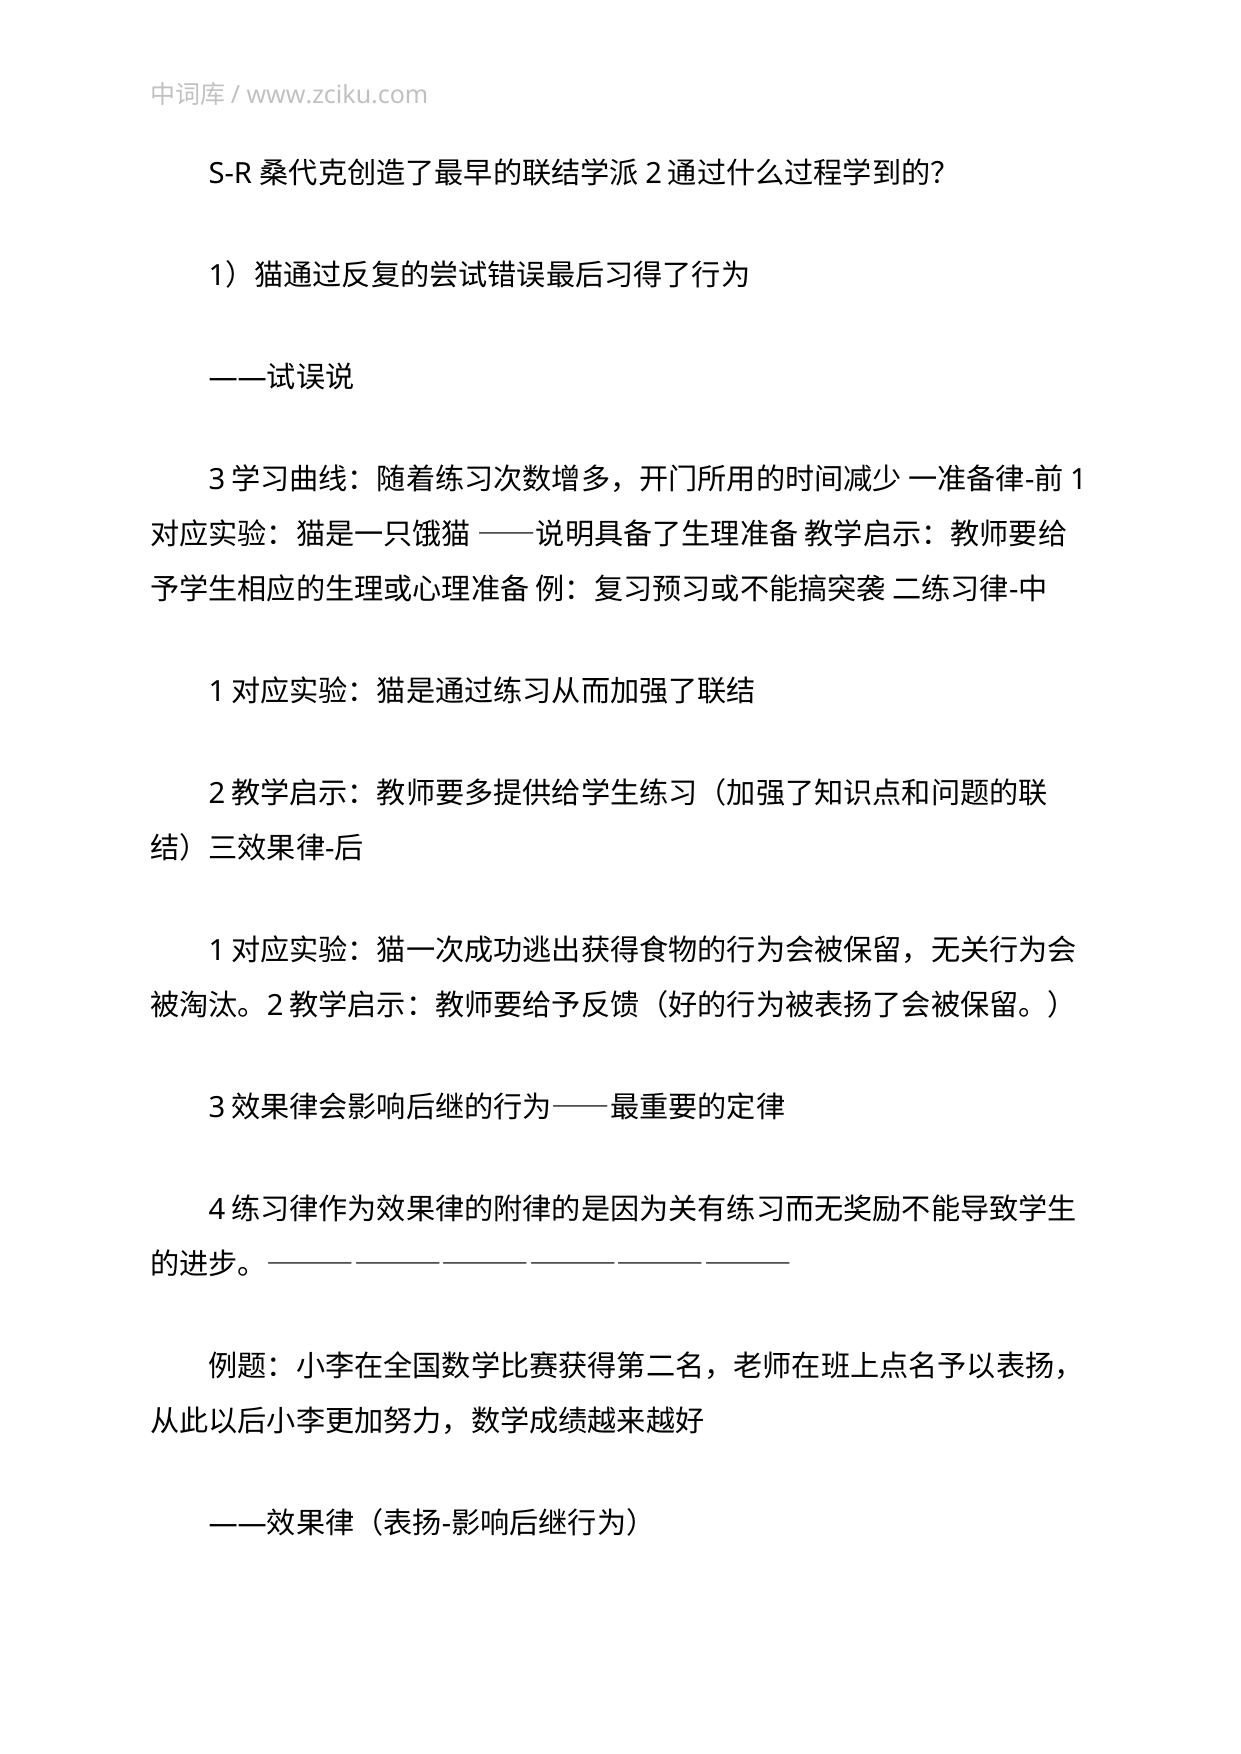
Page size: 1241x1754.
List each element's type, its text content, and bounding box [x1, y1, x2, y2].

text ——效果律（表扬-影响后继行为） [150, 1499, 1090, 1542]
text 1）猫通过反复的尝试错误最后习得了行为 [150, 252, 1090, 294]
text 1对应实验：猫一次成功逃出获得食物的行为会被保留，无关行为会被淘汰。2教学启示：教师要给予反馈（好的行为被表扬了会被保留。） [150, 927, 1090, 1024]
text 3学习曲线：随着练习次数增多，开门所用的时间减少 一准备律-前 1对应实验：猫是一只饿猫 ——说明具备了生理准备 教学启示：教师要给予学生相应的生理或心理准备 例：复习预习或不能搞突袭 二练习律-中 [150, 456, 1090, 608]
text 1对应实验：猫是通过练习从而加强了联结 [150, 668, 1090, 710]
text 3效果律会影响后继的行为——最重要的定律 [150, 1084, 1090, 1126]
text S-R 桑代克创造了最早的联结学派 2通过什么过程学到的？ [150, 150, 1090, 192]
text 4练习律作为效果律的附律的是因为关有练习而无奖励不能导致学生的进步。—————————————————— [150, 1186, 1090, 1283]
text 2教学启示：教师要多提供给学生练习（加强了知识点和问题的联结）三效果律-后 [150, 770, 1090, 867]
text ——试误说 [150, 354, 1090, 396]
text 例题：小李在全国数学比赛获得第二名，老师在班上点名予以表扬，从此以后小李更加努力，数学成绩越来越好 [150, 1342, 1090, 1440]
